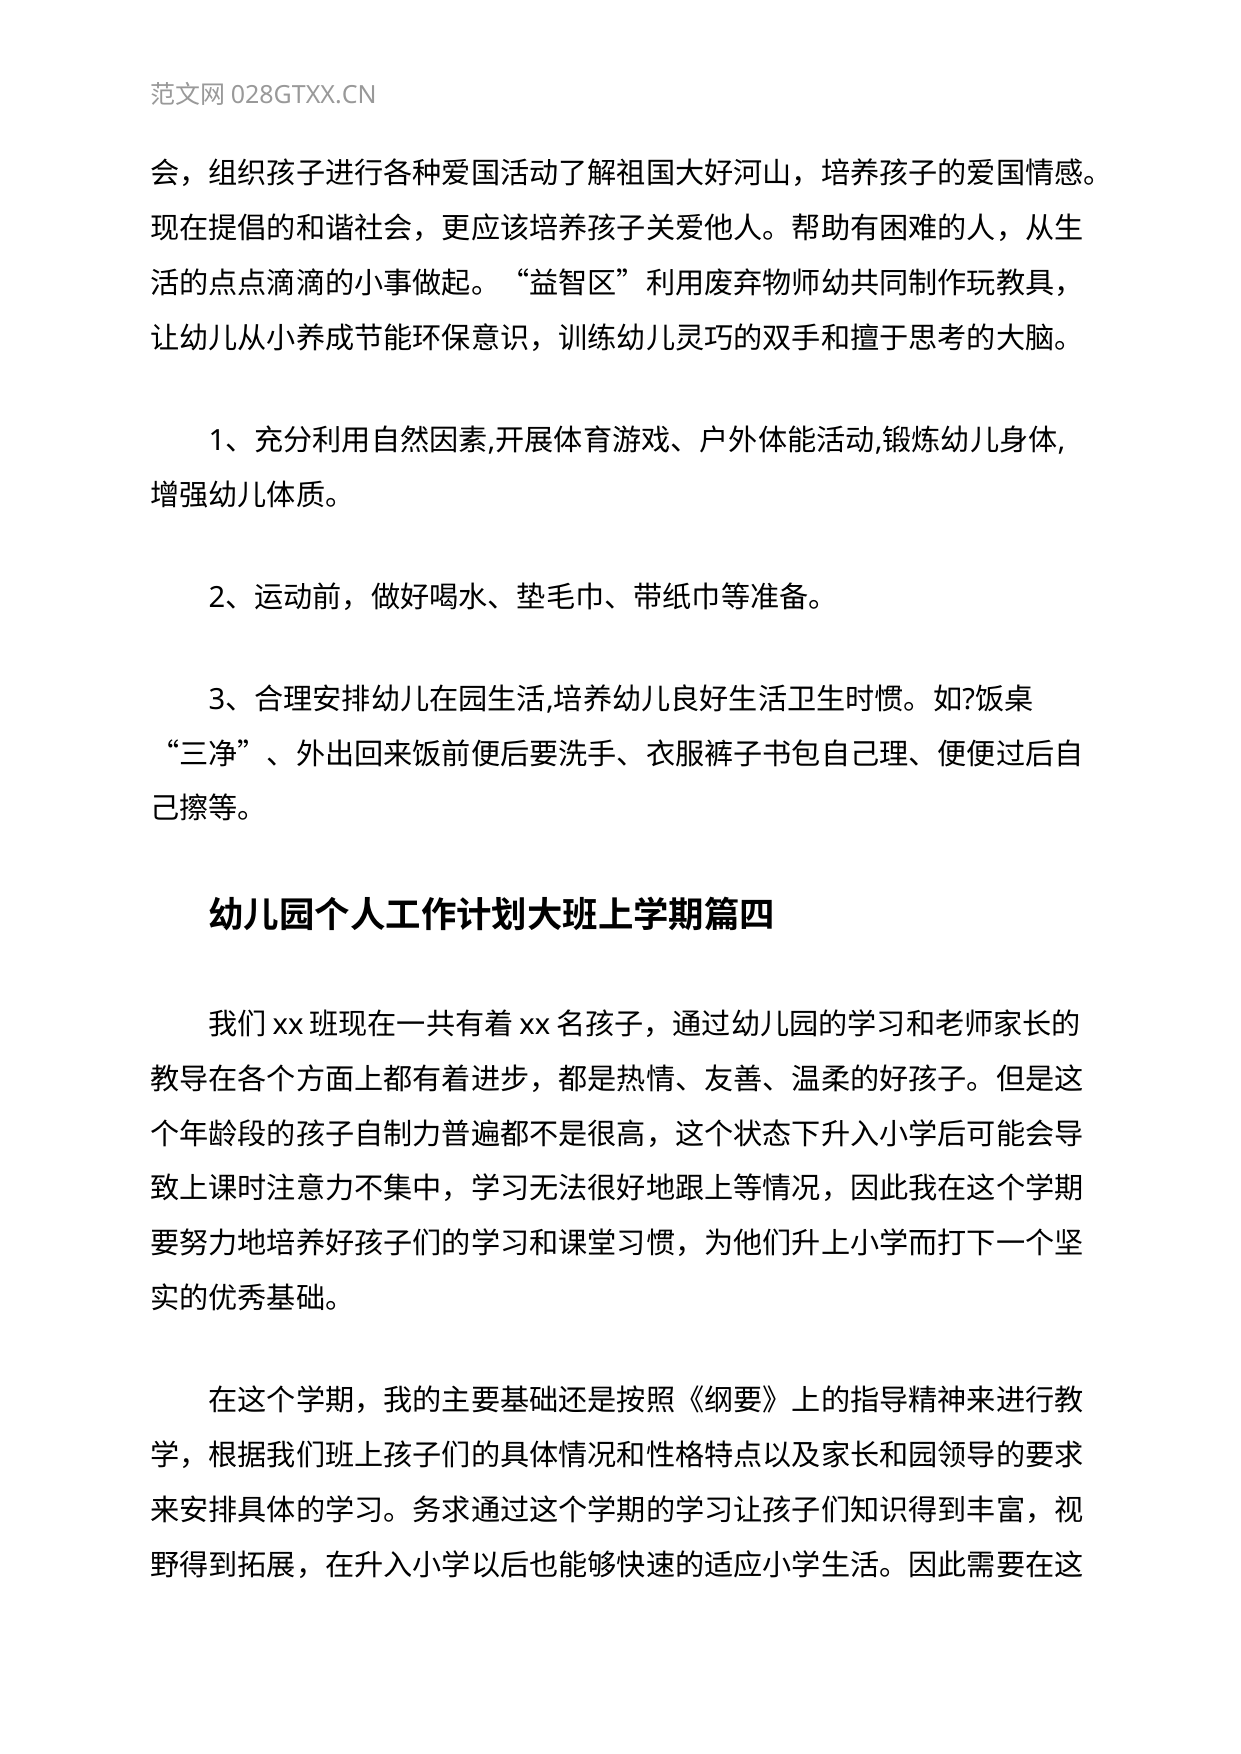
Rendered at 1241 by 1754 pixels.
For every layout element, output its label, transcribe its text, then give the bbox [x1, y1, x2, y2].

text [150, 150, 1090, 357]
text 2、运动前，做好喝水、垫毛巾、带纸巾等准备。 [150, 573, 1090, 616]
text 3、合理安排幼儿在园生活,培养幼儿良好生活卫生时惯。如?饭桌“三净”、外出回来饭前便后要洗手、衣服裤子书包自己理、便便过后自己擦等。 [150, 675, 1090, 827]
text 幼儿园个人工作计划大班上学期篇四 [150, 887, 1090, 938]
text 1、充分利用自然因素,开展体育游戏、户外体能活动,锻炼幼儿身体,增强幼儿体质。 [150, 416, 1090, 514]
text 我们xx班现在一共有着xx名孩子，通过幼儿园的学习和老师家长的教导在各个方面上都有着进步，都是热情、友善、温柔的好孩子。但是这个年龄段的孩子自制力普遍都不是很高，这个状态下升入小学后可能会导致上课时注意力不集中，学习无法很好地跟上等情况，因此我在这个学期要努力地培养好孩子们的学习和课堂习惯，为他们升上小学而打下一个坚实的优秀基础。 [150, 1000, 1090, 1317]
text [150, 1377, 1090, 1584]
